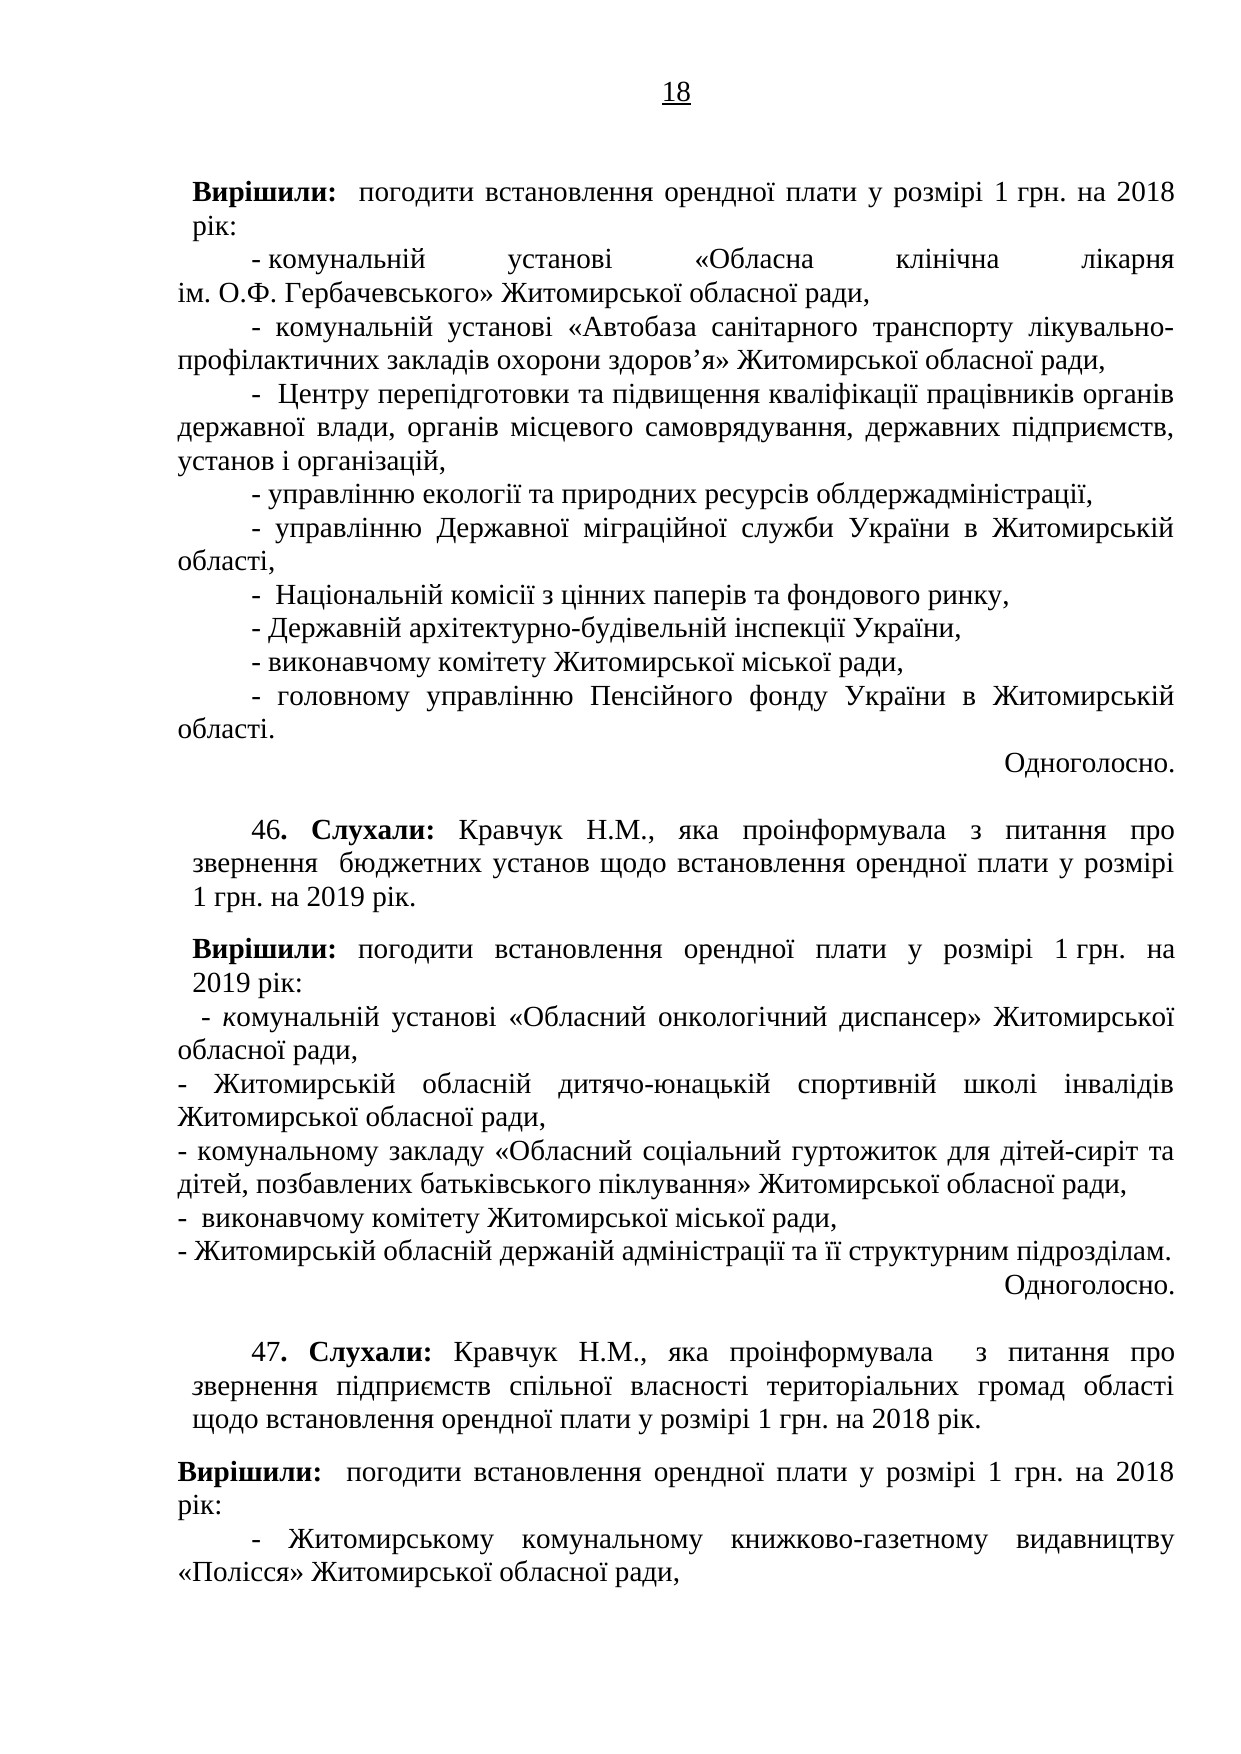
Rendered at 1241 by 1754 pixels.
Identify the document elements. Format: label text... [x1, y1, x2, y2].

text Одноголосно. [177, 745, 1175, 778]
text - Житомирській обласній держаній адміністрації та її структурним підрозділам. [177, 1233, 1175, 1267]
text - управлінню Державної міграційної служби України в Житомирській області, [177, 510, 1175, 577]
text 46. Слухали: Кравчук Н.М., яка проінформувала з питання про звернення бюджетних установ щодо встановлення орендної плати у розмірі 1 грн. на 2019 рік. [192, 812, 1175, 912]
text - комунальній установі «Обласна клінічна лікарня ім. О.Ф. Гербачевського» Житомирської обласної ради, [177, 242, 1175, 309]
text - Національній комісії з цінних паперів та фондового ринку, [177, 577, 1175, 611]
text 47. Слухали: Кравчук Н.М., яка проінформувала з питання про звернення підприємств спільної власності територіальних громад області щодо встановлення орендної плати у розмірі 1 грн. на 2018 рік. [192, 1334, 1175, 1435]
text - Державній архітектурно-будівельній інспекції України, [177, 611, 1175, 644]
text - Житомирській обласній дитячо-юнацькій спортивній школі інвалідів Житомирської обласної ради, [177, 1066, 1175, 1133]
text Вирішили: погодити встановлення орендної плати у розмірі 1 грн. на 2018 рік: [192, 174, 1175, 242]
text - виконавчому комітету Житомирської міської ради, [177, 644, 1175, 678]
text - комунальній установі «Обласний онкологічний диспансер» Житомирської обласної ради, [177, 999, 1175, 1066]
text - головному управлінню Пенсійного фонду України в Житомирській області. [177, 678, 1175, 745]
text Вирішили: погодити встановлення орендної плати у розмірі 1 грн. на 2019 рік: [192, 932, 1175, 999]
text - комунальному закладу «Обласний соціальний гуртожиток для дітей-сиріт та дітей, позбавлених батьківського піклування» Житомирської обласної ради, [177, 1133, 1175, 1200]
text - комунальній установі «Автобаза санітарного транспорту лікувально-профілактичних закладів охорони здоров’я» Житомирської обласної ради, [177, 309, 1175, 376]
text Одноголосно. [177, 1267, 1175, 1301]
text - Житомирському комунальному книжково-газетному видавництву «Полісся» Житомирської обласної ради, [177, 1521, 1175, 1588]
text - виконавчому комітету Житомирської міської ради, [177, 1200, 1175, 1233]
text - управлінню екології та природних ресурсів облдержадміністрації, [177, 476, 1175, 510]
text - Центру перепідготовки та підвищення кваліфікації працівників органів державної влади, органів місцевого самоврядування, державних підприємств, установ і організацій, [177, 376, 1175, 476]
text Вирішили: погодити встановлення орендної плати у розмірі 1 грн. на 2018 рік: [177, 1454, 1175, 1521]
